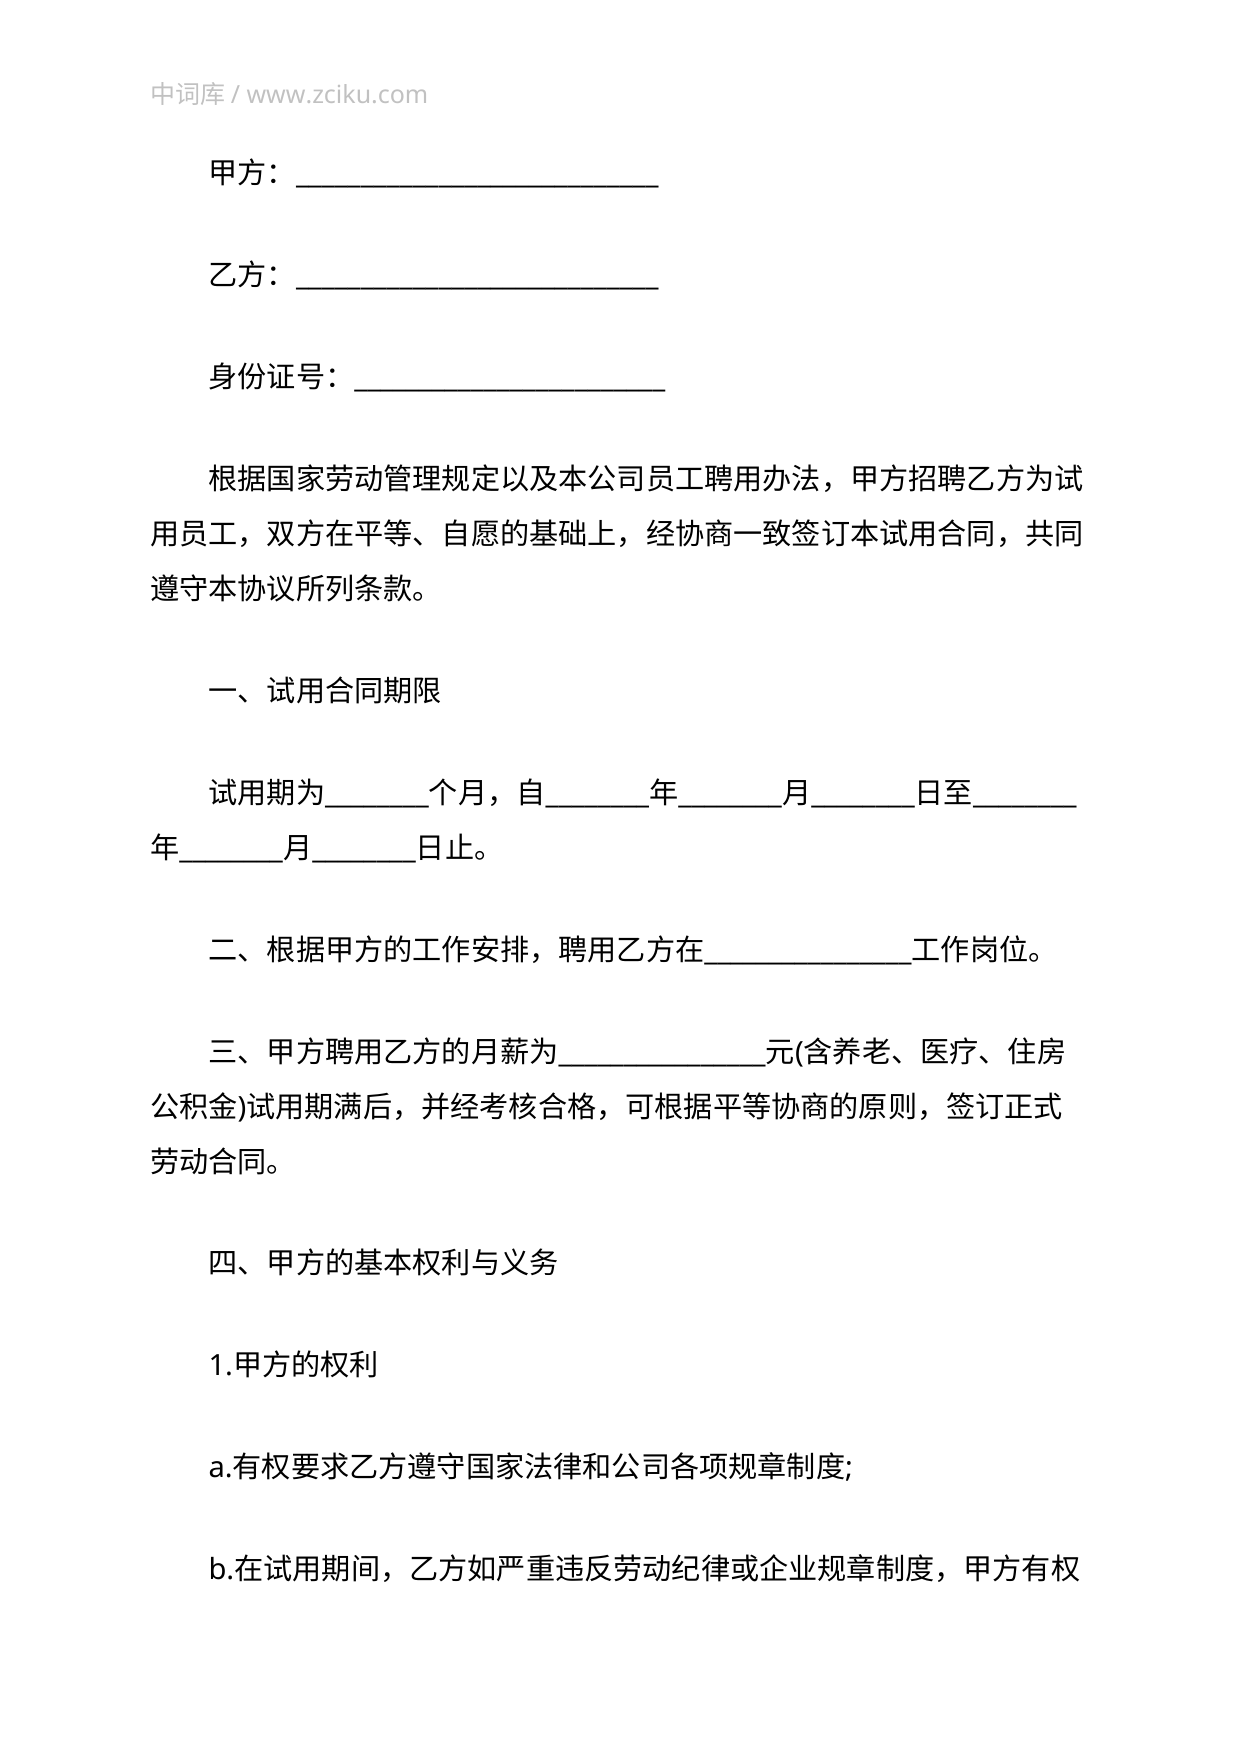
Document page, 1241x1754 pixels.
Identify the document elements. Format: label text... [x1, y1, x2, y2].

text 试用期为________个月，自________年________月________日至________年________月________日止。 [150, 769, 1090, 867]
text 甲方：____________________________ [150, 150, 1090, 192]
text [150, 1546, 1090, 1588]
text 四、甲方的基本权利与义务 [150, 1240, 1090, 1282]
text 根据国家劳动管理规定以及本公司员工聘用办法，甲方招聘乙方为试用员工，双方在平等、自愿的基础上，经协商一致签订本试用合同，共同遵守本协议所列条款。 [150, 456, 1090, 608]
text 身份证号：________________________ [150, 354, 1090, 396]
text 乙方：____________________________ [150, 252, 1090, 294]
text 三、甲方聘用乙方的月薪为________________元(含养老、医疗、住房公积金)试用期满后，并经考核合格，可根据平等协商的原则，签订正式劳动合同。 [150, 1028, 1090, 1181]
text 一、试用合同期限 [150, 667, 1090, 710]
text 二、根据甲方的工作安排，聘用乙方在________________工作岗位。 [150, 926, 1090, 969]
text 1.甲方的权利 [150, 1342, 1090, 1384]
text a.有权要求乙方遵守国家法律和公司各项规章制度; [150, 1444, 1090, 1486]
